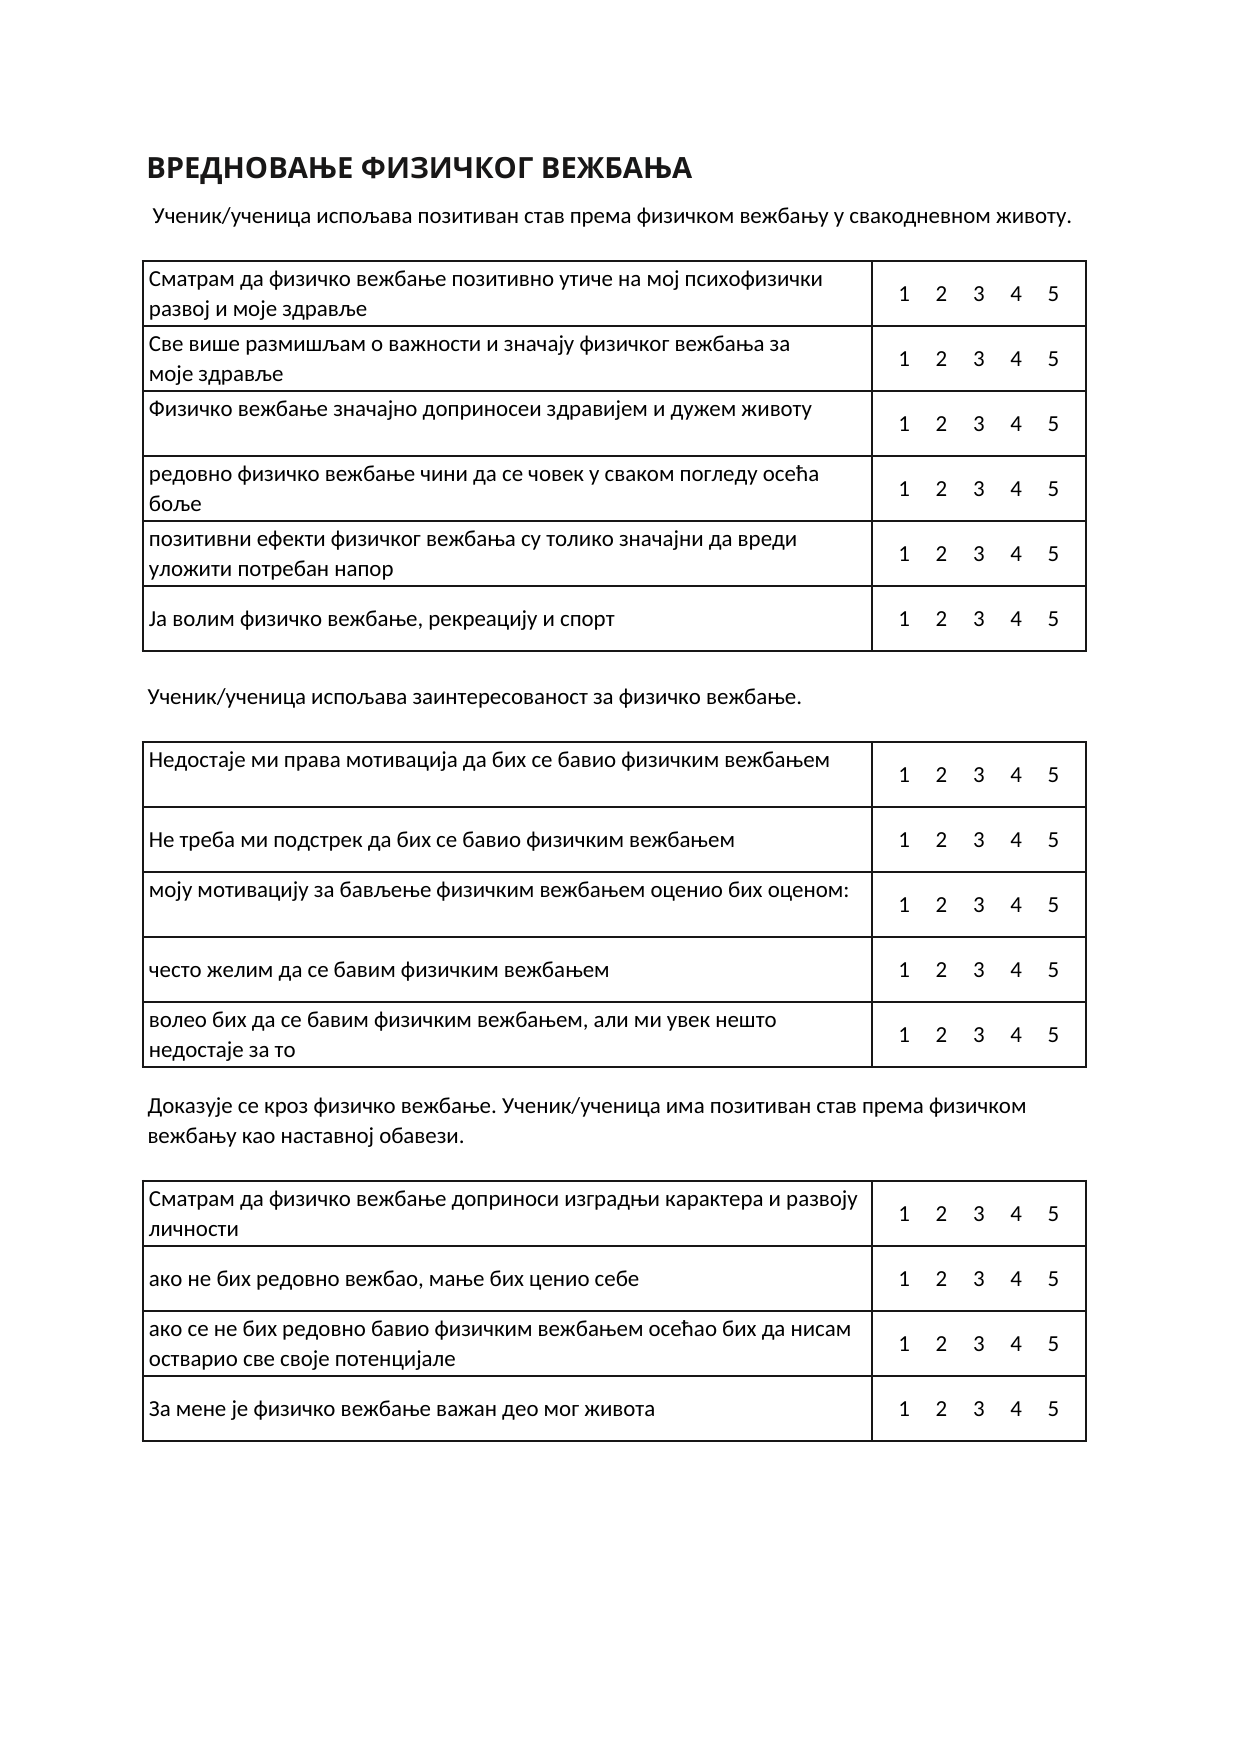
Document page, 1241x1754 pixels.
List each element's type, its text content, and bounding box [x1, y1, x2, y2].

table_cell често желим да се бавим физичким вежбањем [144, 938, 871, 1001]
subtitle ВРЕДНОВАЊЕ ФИЗИЧКОГ ВЕЖБАЊА [146, 148, 1093, 187]
table_cell 1 2 3 4 5 [873, 1247, 1085, 1310]
text Ученик/ученица испољава позитиван став према физичком вежбању у свакодневном животу. [147, 201, 1093, 229]
table_header 1 2 3 4 5 [873, 743, 1085, 806]
table_cell ако не бих редовно вежбао, мање бих ценио себе [144, 1247, 871, 1310]
table_cell 1 2 3 4 5 [873, 327, 1085, 390]
table_cell ако се не бих редовно бавио физичким вежбањем осећао бих да нисам остварио све своје потенцијале [144, 1312, 871, 1375]
table_header 1 2 3 4 5 [873, 262, 1085, 325]
table_cell 1 2 3 4 5 [873, 457, 1085, 520]
table_cell Ја волим физичко вежбање, рекреацију и спорт [144, 587, 871, 650]
table_cell 1 2 3 4 5 [873, 392, 1085, 455]
table_cell редовно физичко вежбање чини да се човек у сваком погледу осећа боље [144, 457, 871, 520]
table_cell Не треба ми подстрек да бих се бавио физичким вежбањем [144, 808, 871, 871]
table_cell 1 2 3 4 5 [873, 1312, 1085, 1375]
table_cell 1 2 3 4 5 [873, 873, 1085, 936]
table_cell За мене је физичко вежбање важан део мог живота [144, 1377, 871, 1440]
table_cell 1 2 3 4 5 [873, 522, 1085, 585]
table_cell 1 2 3 4 5 [873, 587, 1085, 650]
table_header Недостаје ми права мотивација да бих се бавио физичким вежбањем [144, 743, 871, 806]
table_cell 1 2 3 4 5 [873, 808, 1085, 871]
table_cell моју мотивацију за бављење физичким вежбањем оценио бих оценом: [144, 873, 871, 936]
table_cell позитивни ефекти физичког вежбања су толико значајни да вреди уложити потребан напор [144, 522, 871, 585]
table_cell 1 2 3 4 5 [873, 1377, 1085, 1440]
table_header Сматрам да физичко вежбање доприноси изградњи карактера и развоју личности [144, 1182, 871, 1245]
table_cell 1 2 3 4 5 [873, 1003, 1085, 1066]
table_cell 1 2 3 4 5 [873, 938, 1085, 1001]
table_header 1 2 3 4 5 [873, 1182, 1085, 1245]
table_cell Све више размишљам о важности и значају физичког вежбања за моје здравље [144, 327, 871, 390]
text Доказује се кроз физичко вежбање. Ученик/ученица има позитиван став према физичком вежбању као наставној обавези. [147, 1068, 1093, 1149]
text Ученик/ученица испољава заинтересованост за физичко вежбање. [147, 652, 1093, 711]
table_header Сматрам да физичко вежбање позитивно утиче на мој психофизички развој и моје здравље [144, 262, 871, 325]
table_cell Физичко вежбање значајно доприносеи здравијем и дужем животу [144, 392, 871, 455]
table_cell волео бих да се бавим физичким вежбањем, али ми увек нешто недостаје за то [144, 1003, 871, 1066]
